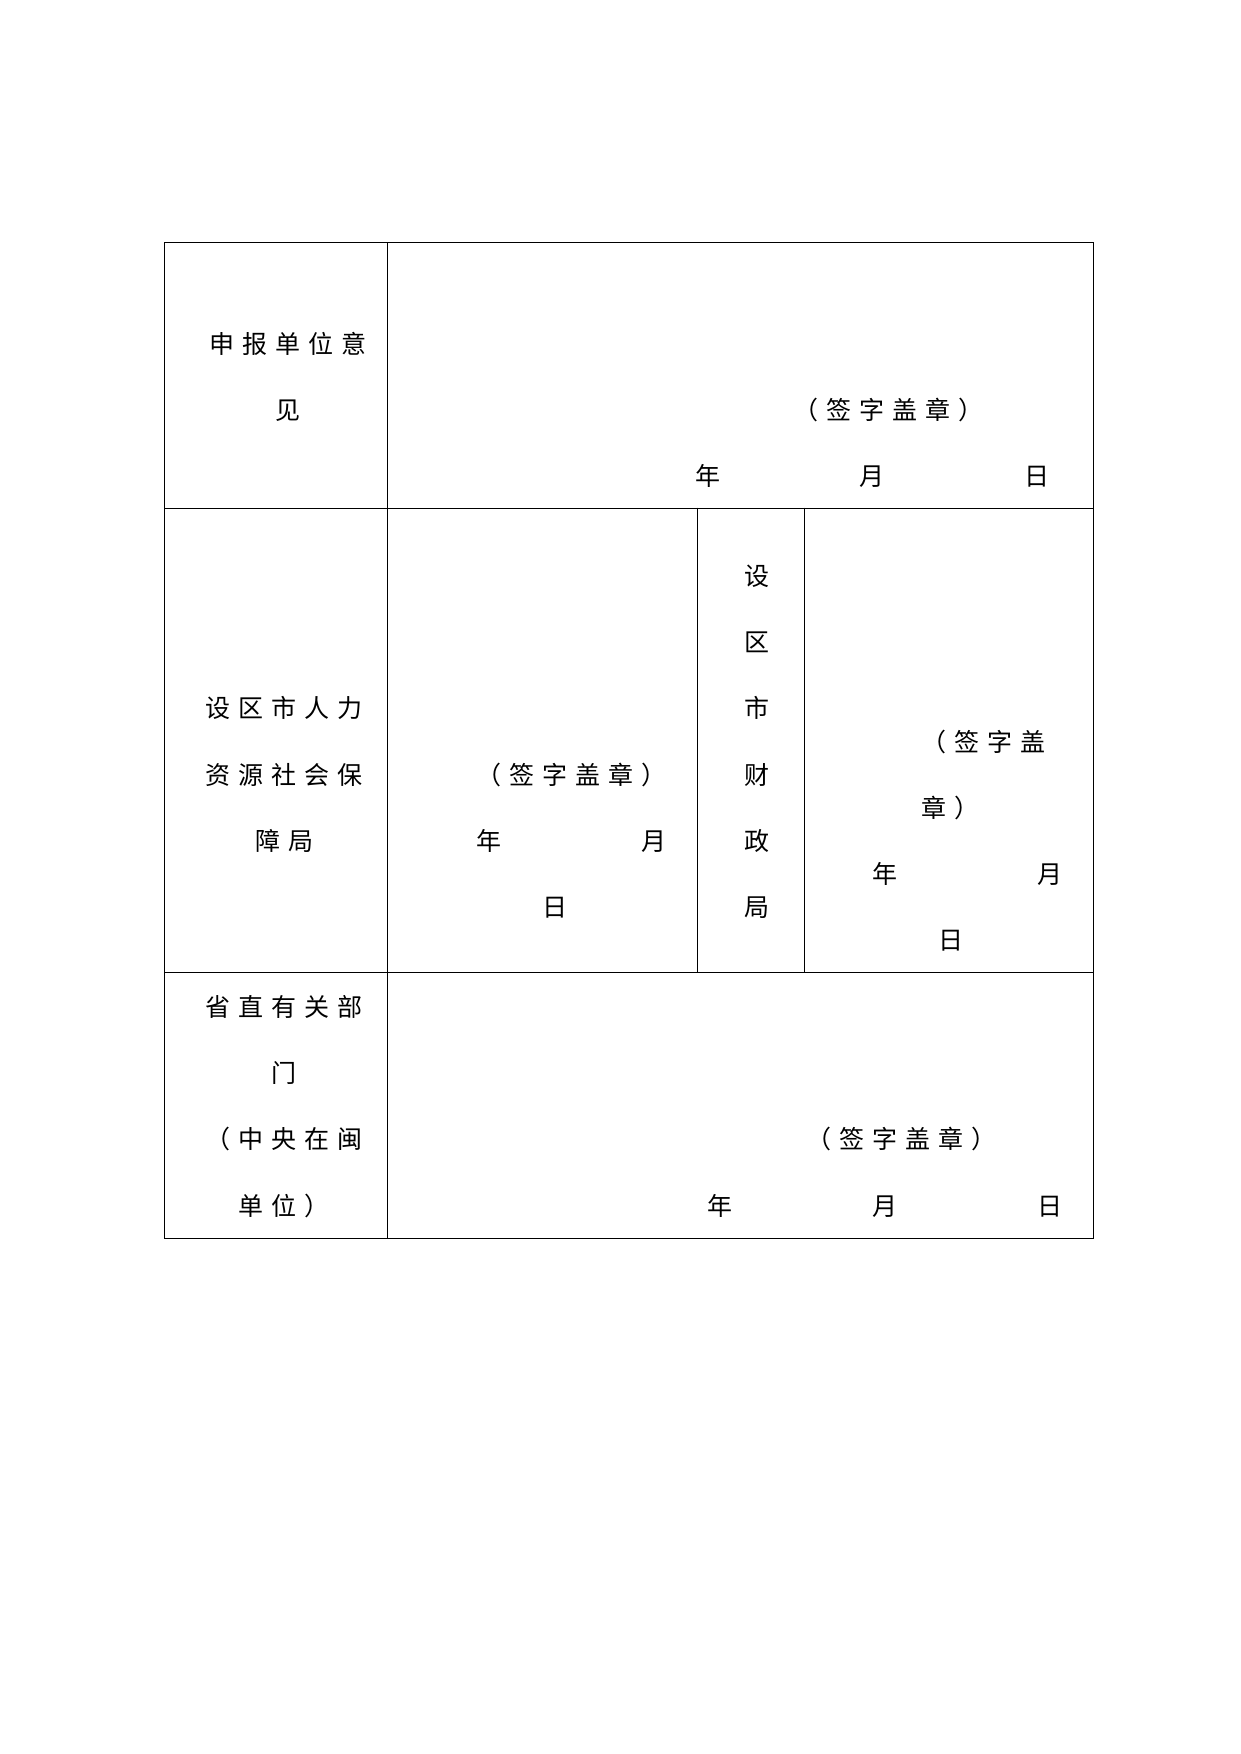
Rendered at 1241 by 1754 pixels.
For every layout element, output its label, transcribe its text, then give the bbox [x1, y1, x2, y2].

table_cell （签字盖章） 年 月 日 [388, 973, 1093, 1237]
table_cell 设区市财政局 [698, 509, 804, 972]
table_cell （签字盖章） 年 月 日 [388, 509, 697, 972]
table_cell 申报单位意见 [165, 243, 387, 508]
table_cell （签字盖章） 年 月 日 [805, 509, 1093, 972]
table_cell 省直有关部门 （中央在闽单位） [165, 973, 387, 1237]
table_cell 设区市人力资源社会保障局 [165, 509, 387, 972]
table_cell （签字盖章） 年 月 日 [388, 243, 1093, 508]
